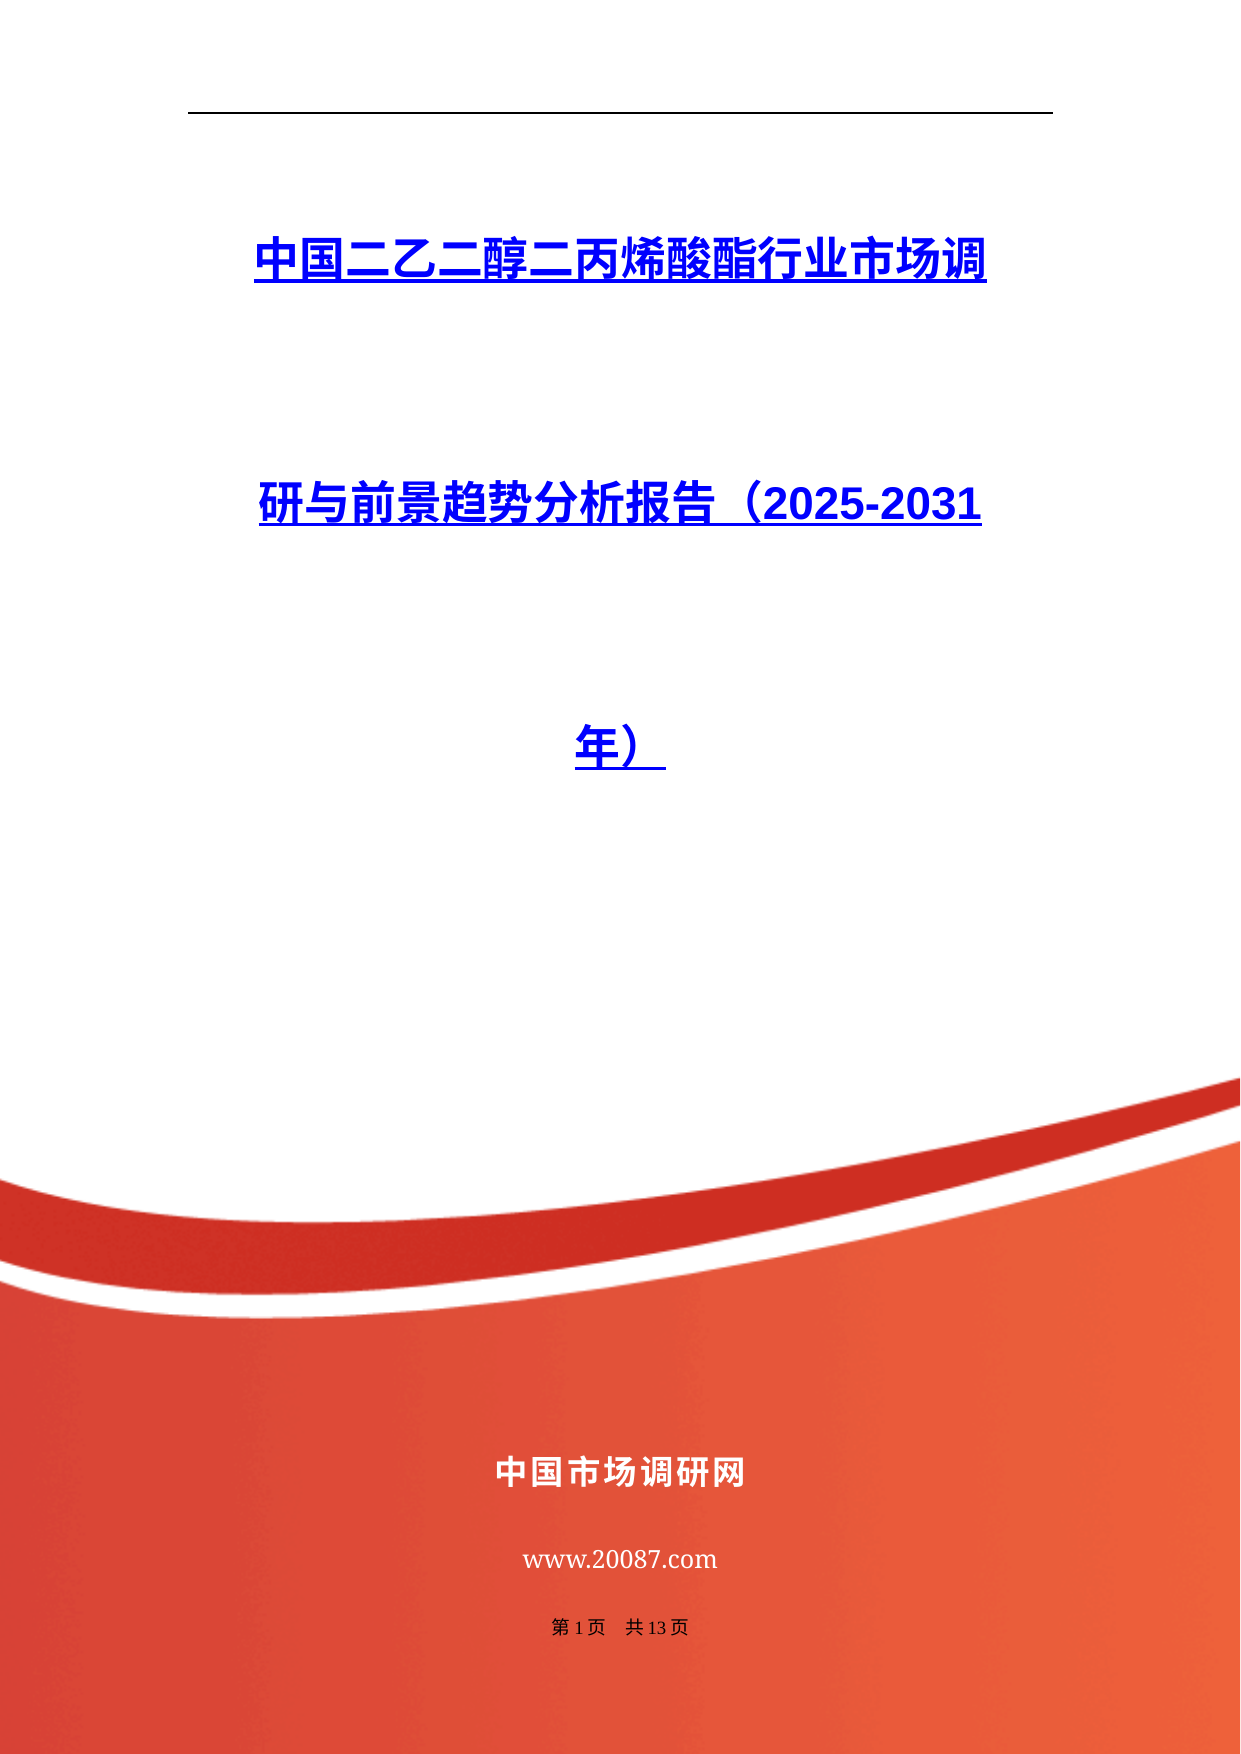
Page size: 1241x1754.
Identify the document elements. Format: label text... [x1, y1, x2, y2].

picture [0, 1006, 1241, 1754]
table_header 中国二乙二醇二丙烯酸酯行业市场调研与前景趋势分析报告（2025-2031年） [188, 207, 1053, 871]
text www.20087.com [187, 1526, 1053, 1591]
subtitle 中国市场调研网 [187, 1437, 1053, 1502]
